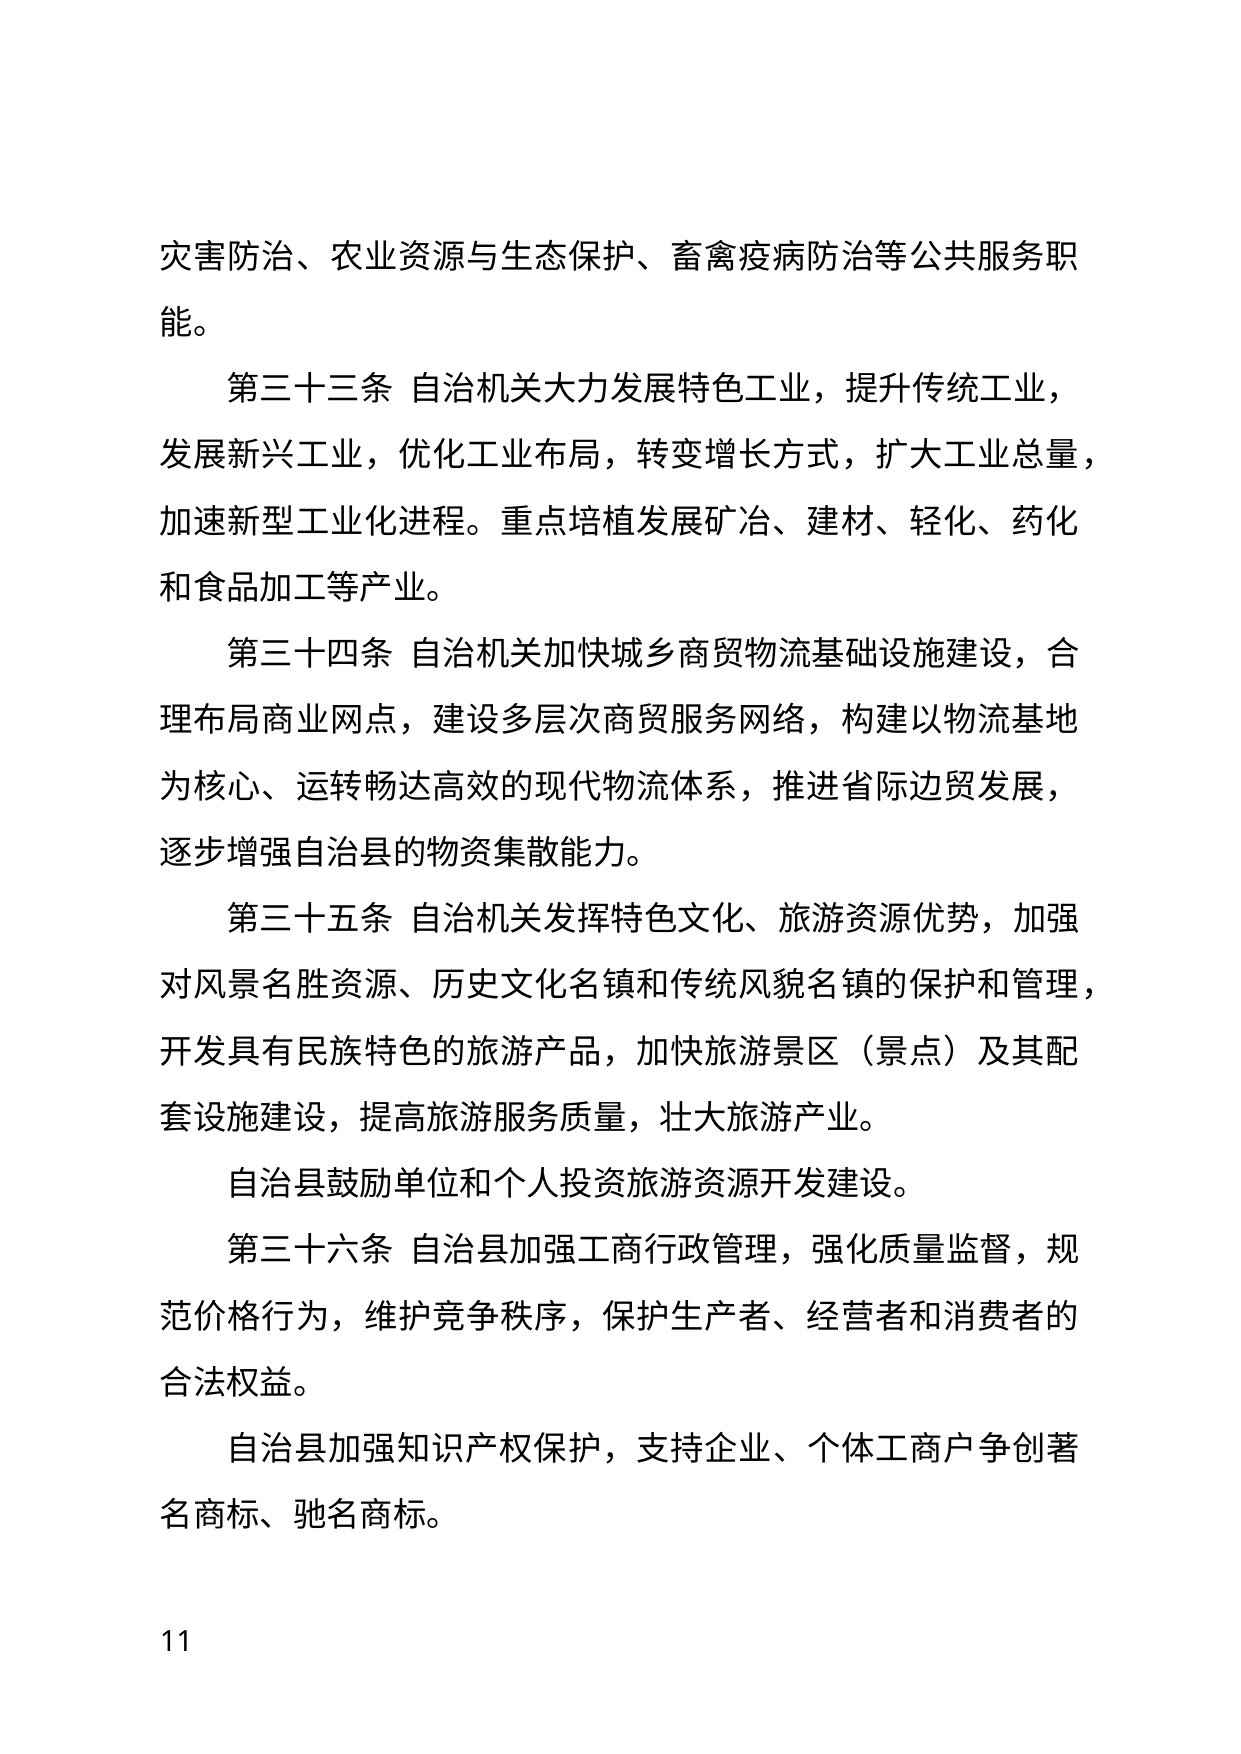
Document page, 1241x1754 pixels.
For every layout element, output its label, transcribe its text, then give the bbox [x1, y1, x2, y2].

text 第三十三条 自治机关大力发展特色工业，提升传统工业，发展新兴工业，优化工业布局，转变增长方式，扩大工业总量，加速新型工业化进程。重点培植发展矿冶、建材、轻化、药化和食品加工等产业。 [159, 353, 1081, 618]
text 第三十四条 自治机关加快城乡商贸物流基础设施建设，合理布局商业网点，建设多层次商贸服务网络，构建以物流基地为核心、运转畅达高效的现代物流体系，推进省际边贸发展，逐步增强自治县的物资集散能力。 [159, 618, 1081, 883]
text 自治县鼓励单位和个人投资旅游资源开发建设。 [159, 1148, 1081, 1214]
text 自治县加强知识产权保护，支持企业、个体工商户争创著名商标、驰名商标。 [159, 1413, 1081, 1545]
text 第三十五条 自治机关发挥特色文化、旅游资源优势，加强对风景名胜资源、历史文化名镇和传统风貌名镇的保护和管理，开发具有民族特色的旅游产品，加快旅游景区（景点）及其配套设施建设，提高旅游服务质量，壮大旅游产业。 [159, 883, 1081, 1148]
text 第三十六条 自治县加强工商行政管理，强化质量监督，规范价格行为，维护竞争秩序，保护生产者、经营者和消费者的合法权益。 [159, 1214, 1081, 1413]
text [159, 220, 1081, 353]
